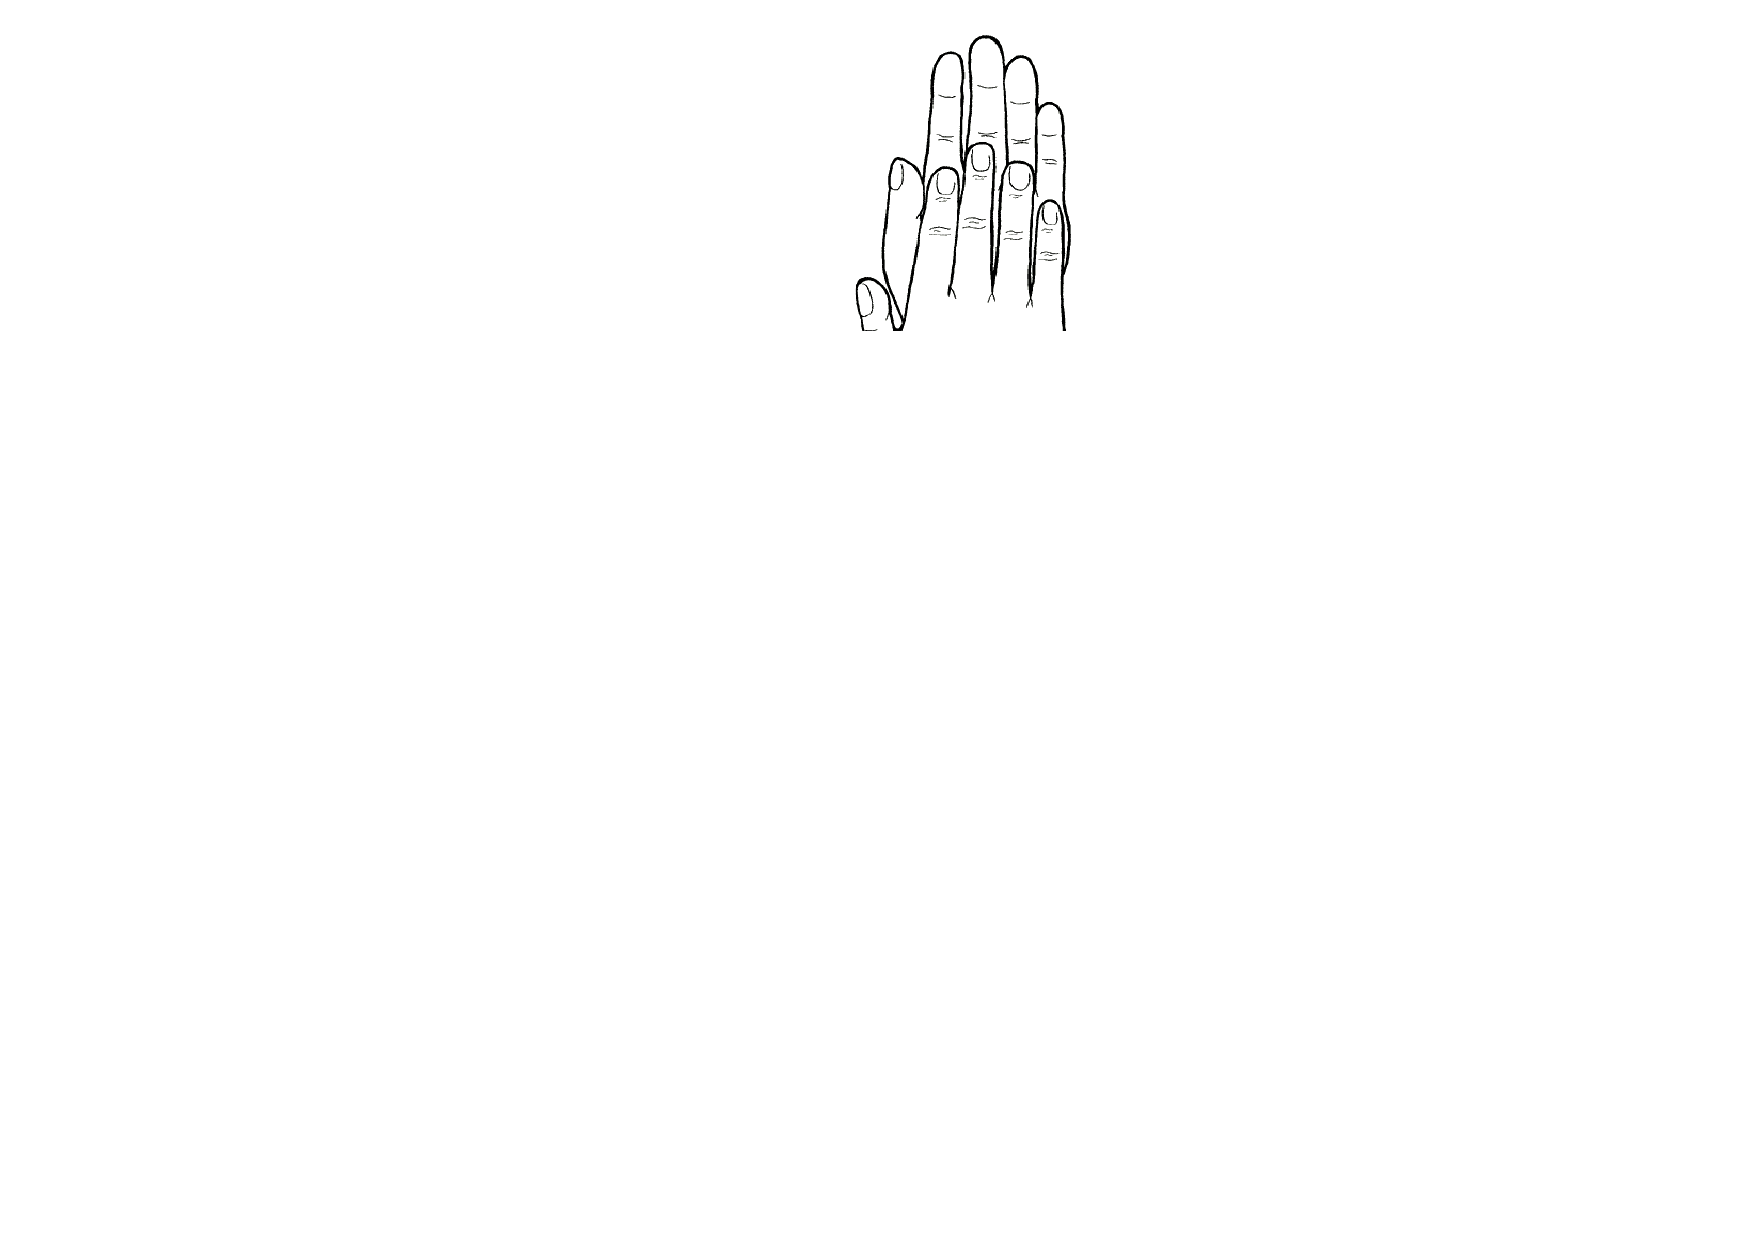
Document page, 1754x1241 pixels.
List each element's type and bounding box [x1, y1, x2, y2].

picture [855, 35, 1091, 331]
